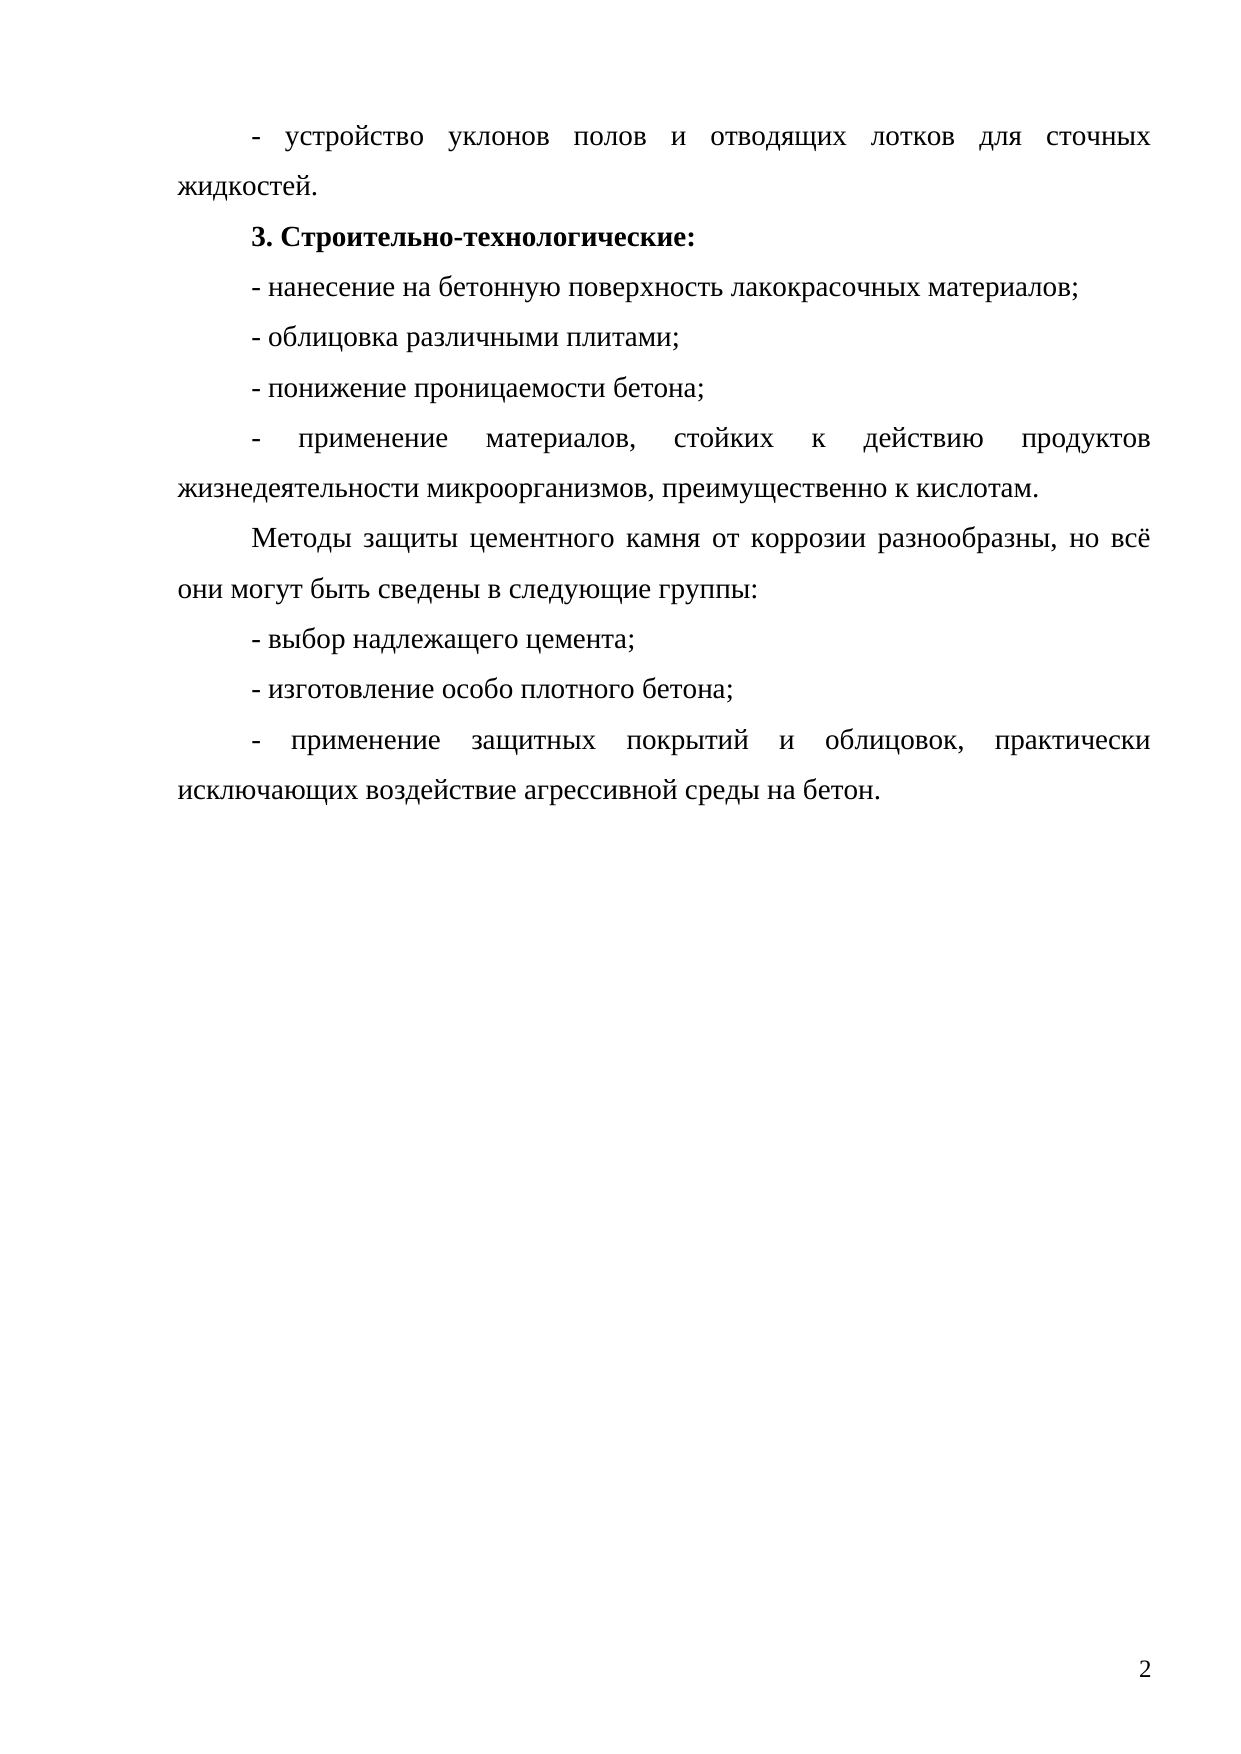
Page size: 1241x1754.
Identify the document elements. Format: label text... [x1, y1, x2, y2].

text - устройство уклонов полов и отводящих лотков для сточных жидкостей. [177, 118, 1152, 202]
text 3. Строительно-технологические: [177, 219, 1152, 252]
text - нанесение на бетонную поверхность лакокрасочных материалов; [177, 269, 1152, 303]
text - понижение проницаемости бетона; [177, 370, 1152, 403]
text - облицовка различными плитами; [177, 319, 1152, 353]
text - применение материалов, стойких к действию продуктов жизнедеятельности микроорганизмов, преимущественно к кислотам. [177, 420, 1152, 504]
text - выбор надлежащего цемента; [177, 621, 1152, 655]
text - применение защитных покрытий и облицовок, практически исключающих воздействие агрессивной среды на бетон. [177, 722, 1152, 806]
text - изготовление особо плотного бетона; [177, 672, 1152, 705]
text Методы защиты цементного камня от коррозии разнообразны, но всё они могут быть сведены в следующие группы: [177, 521, 1152, 604]
